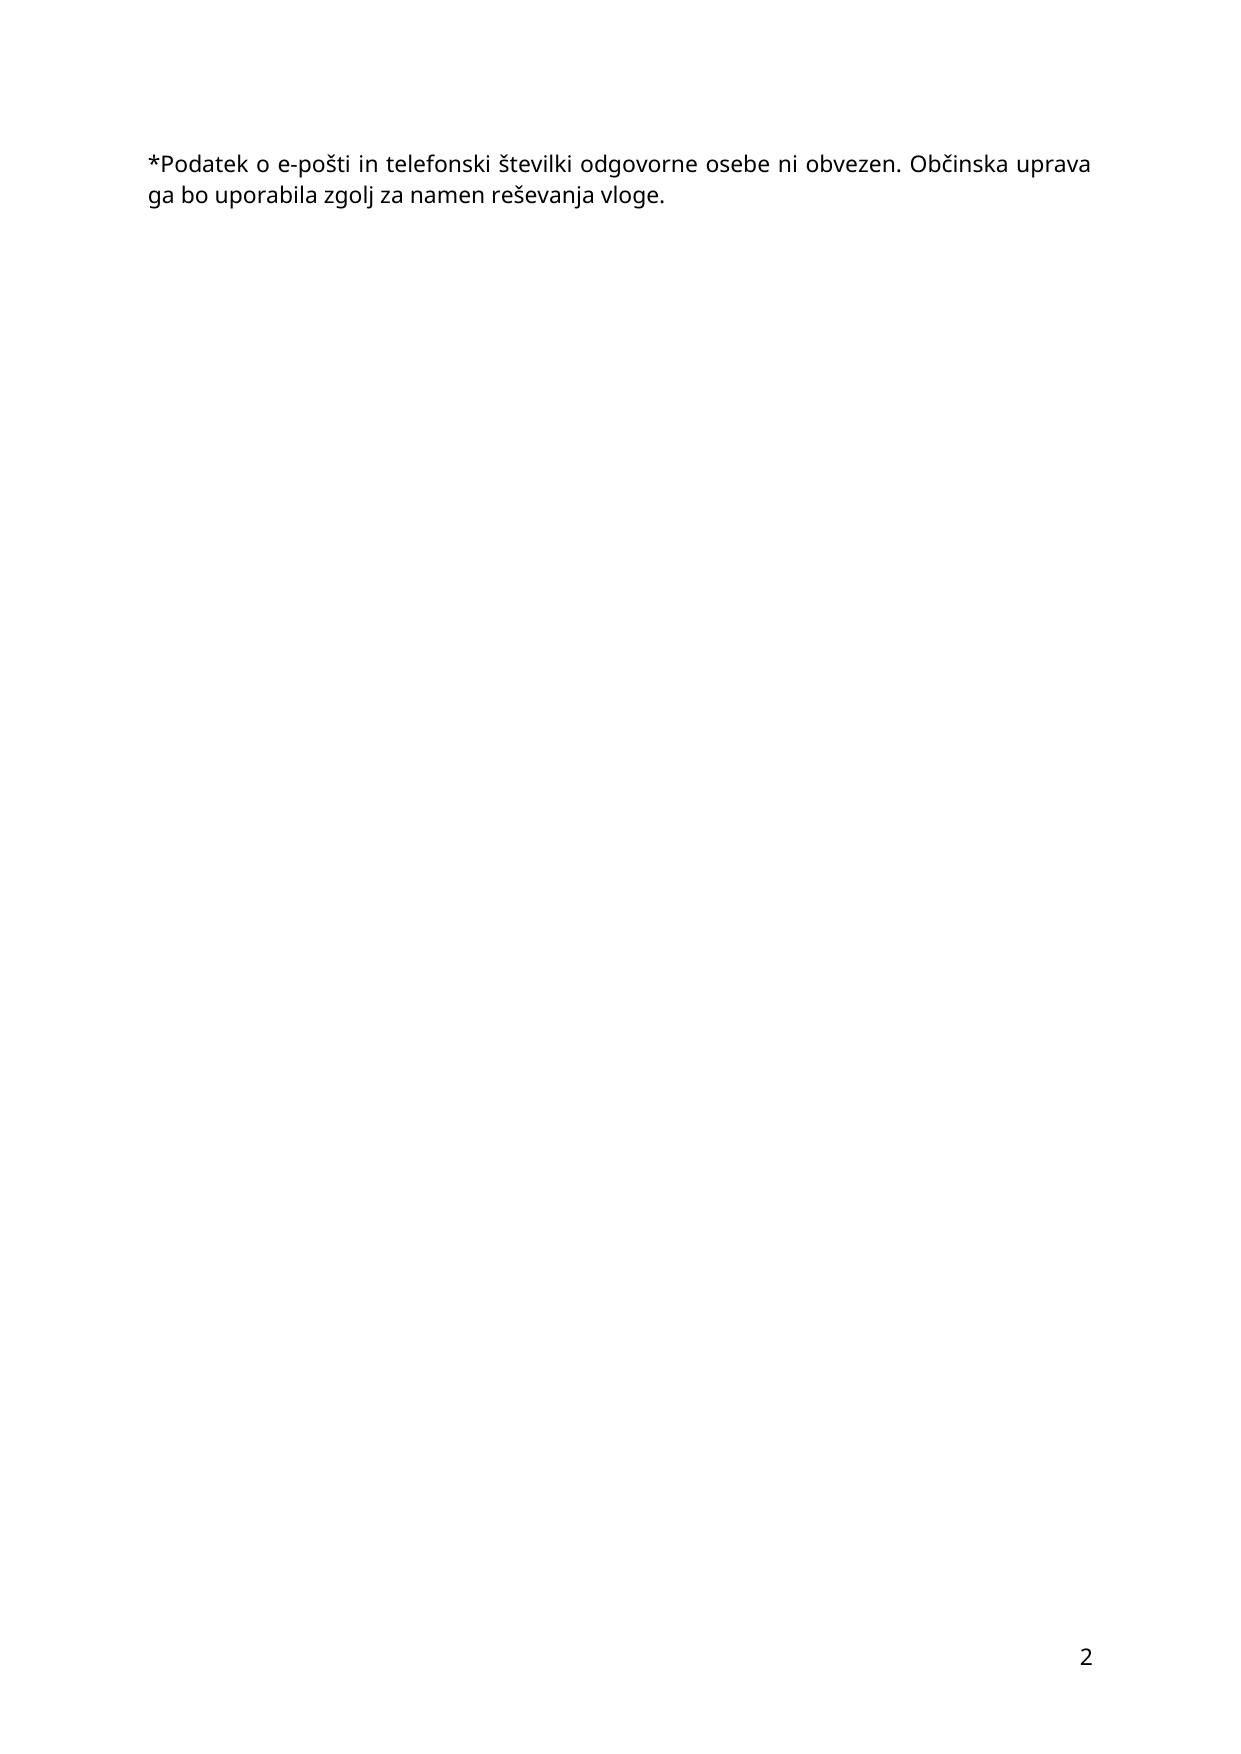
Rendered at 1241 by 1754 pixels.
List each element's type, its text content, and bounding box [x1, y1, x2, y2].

text *Podatek o e-pošti in telefonski številki odgovorne osebe ni obvezen. Občinska uprava ga bo uporabila zgolj za namen reševanja vloge. [148, 148, 1092, 210]
